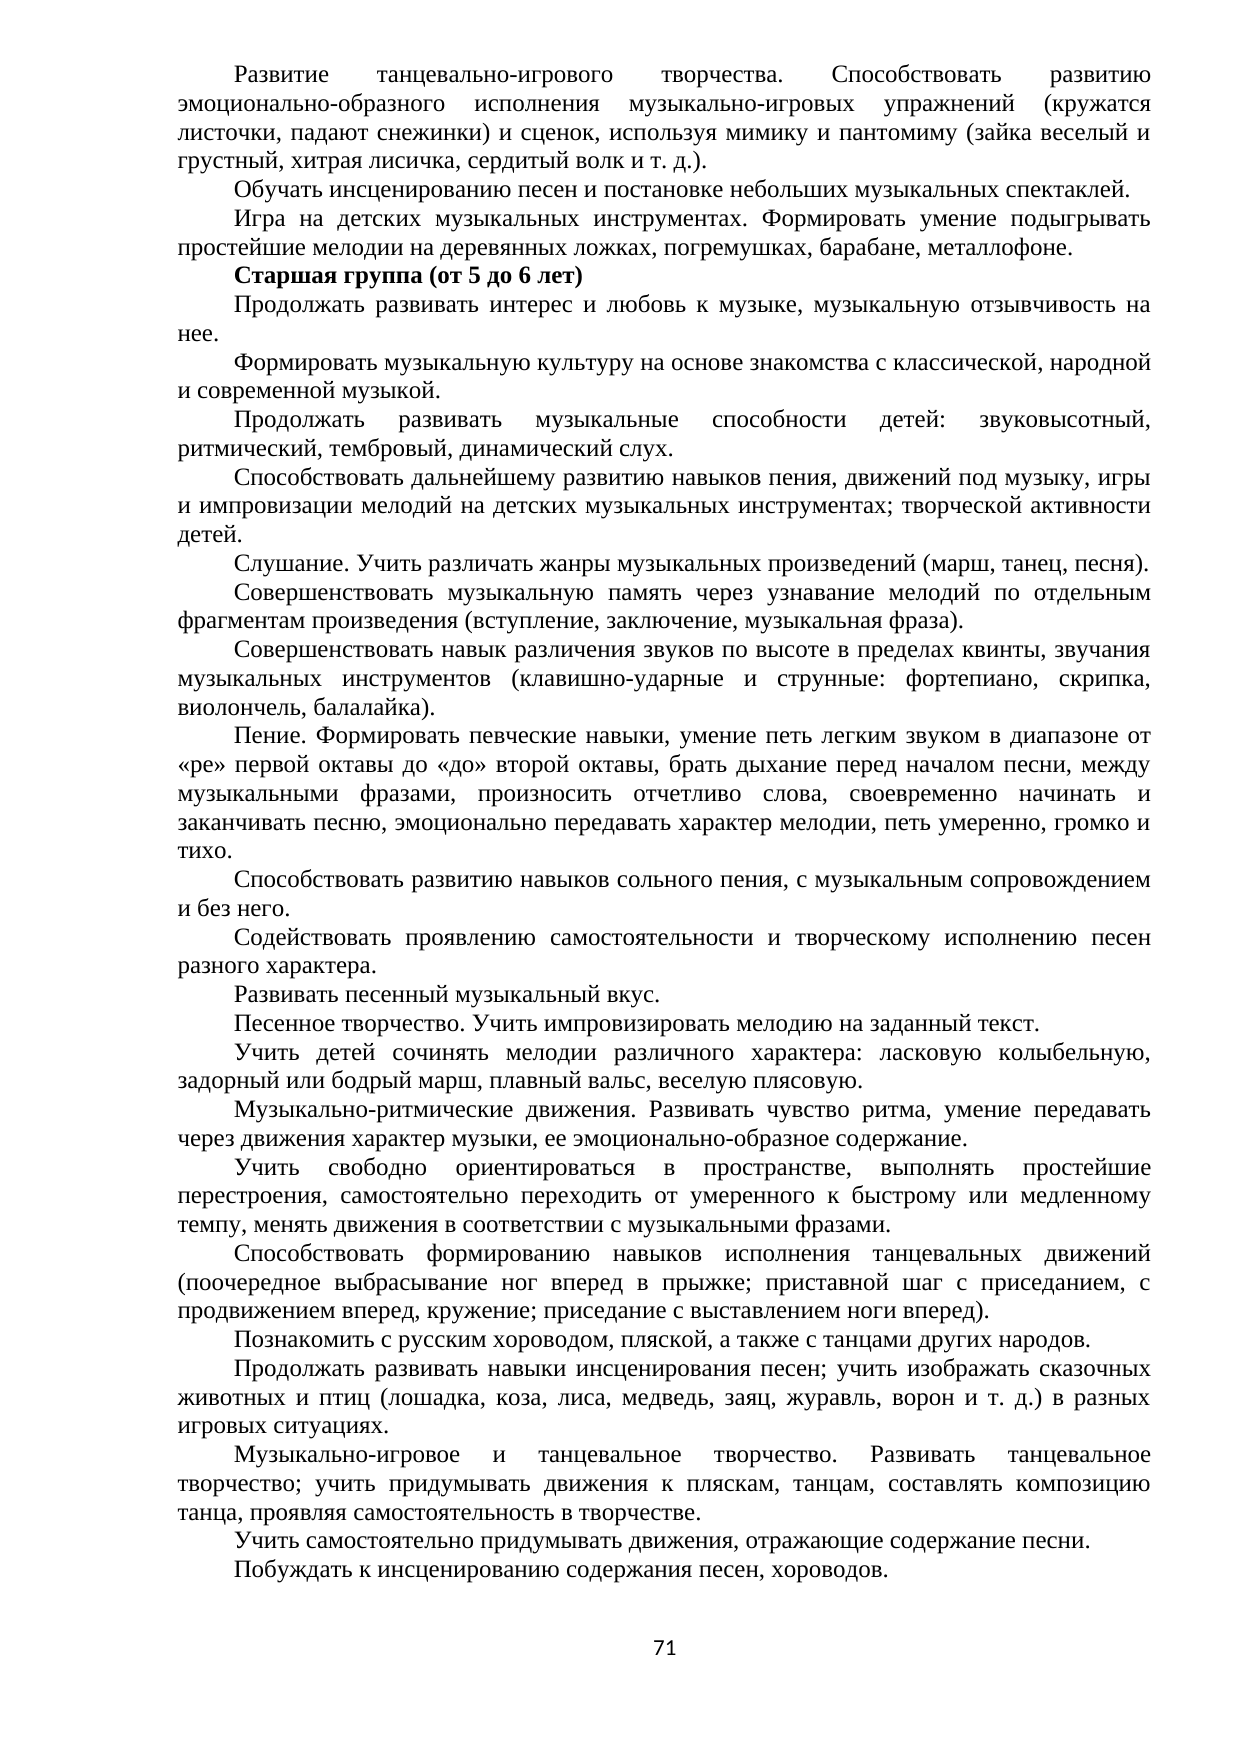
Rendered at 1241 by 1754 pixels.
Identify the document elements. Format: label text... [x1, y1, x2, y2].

text Способствовать развитию навыков сольного пения, с музыкальным сопровождением и без него. [177, 864, 1152, 922]
text Совершенствовать музыкальную память через узнавание мелодий по отдельным фрагментам произведения (вступление, заключение, музыкальная фраза). [177, 577, 1152, 634]
text Совершенствовать навык различения звуков по высоте в пределах квинты, звучания музыкальных инструментов (клавишно-ударные и струнные: фортепиано, скрипка, виолончель, балалайка). [177, 634, 1152, 720]
text Содействовать проявлению самостоятельности и творческому исполнению песен разного характера. [177, 922, 1152, 979]
text Формировать музыкальную культуру на основе знакомства с классической, народной и современной музыкой. [177, 347, 1152, 404]
text Продолжать развивать интерес и любовь к музыке, музыкальную отзывчивость на нее. [177, 289, 1152, 347]
text Учить самостоятельно придумывать движения, отражающие содержание песни. [177, 1525, 1152, 1554]
text Учить детей сочинять мелодии различного характера: ласковую колыбельную, задорный или бодрый марш, плавный вальс, веселую плясовую. [177, 1037, 1152, 1094]
text Развивать песенный музыкальный вкус. [177, 979, 1152, 1008]
text Побуждать к инсценированию содержания песен, хороводов. [177, 1554, 1152, 1583]
text Музыкально-игровое и танцевальное творчество. Развивать танцевальное творчество; учить придумывать движения к пляскам, танцам, составлять композицию танца, проявляя самостоятельность в творчестве. [177, 1439, 1152, 1525]
text Способствовать формированию навыков исполнения танцевальных движений (поочередное выбрасывание ног вперед в прыжке; приставной шаг с приседанием, с продвижением вперед, кружение; приседание с выставлением ноги вперед). [177, 1238, 1152, 1324]
text Учить свободно ориентироваться в пространстве, выполнять простейшие перестроения, самостоятельно переходить от умеренного к быстрому или медленному темпу, менять движения в соответствии с музыкальными фразами. [177, 1152, 1152, 1238]
text Игра на детских музыкальных инструментах. Формировать умение подыгрывать простейшие мелодии на деревянных ложках, погремушках, барабане, металлофоне. [177, 203, 1152, 260]
text Продолжать развивать музыкальные способности детей: звуковысотный, ритмический, тембровый, динамический слух. [177, 404, 1152, 462]
text Песенное творчество. Учить импровизировать мелодию на заданный текст. [177, 1008, 1152, 1037]
text Познакомить с русским хороводом, пляской, а также с танцами других народов. [177, 1324, 1152, 1353]
text Продолжать развивать навыки инсценирования песен; учить изображать сказочных животных и птиц (лошадка, коза, лиса, медведь, заяц, журавль, ворон и т. д.) в разных игровых ситуациях. [177, 1353, 1152, 1439]
text Старшая группа (от 5 до 6 лет) [177, 260, 1152, 289]
text Музыкально-ритмические движения. Развивать чувство ритма, умение передавать через движения характер музыки, ее эмоционально-образное содержание. [177, 1094, 1152, 1152]
text Пение. Формировать певческие навыки, умение петь легким звуком в диапазоне от «ре» первой октавы до «до» второй октавы, брать дыхание перед началом песни, между музыкальными фразами, произносить отчетливо слова, своевременно начинать и заканчивать песню, эмоционально передавать характер мелодии, петь умеренно, громко и тихо. [177, 720, 1152, 864]
text Слушание. Учить различать жанры музыкальных произведений (марш, танец, песня). [177, 548, 1152, 577]
text Развитие танцевально-игрового творчества. Способствовать развитию эмоционально-образного исполнения музыкально-игровых упражнений (кружатся листочки, падают снежинки) и сценок, используя мимику и пантомиму (зайка веселый и грустный, хитрая лисичка, сердитый волк и т. д.). [177, 59, 1152, 174]
text Способствовать дальнейшему развитию навыков пения, движений под музыку, игры и импровизации мелодий на детских музыкальных инструментах; творческой активности детей. [177, 462, 1152, 548]
text Обучать инсценированию песен и постановке небольших музыкальных спектаклей. [177, 174, 1152, 203]
